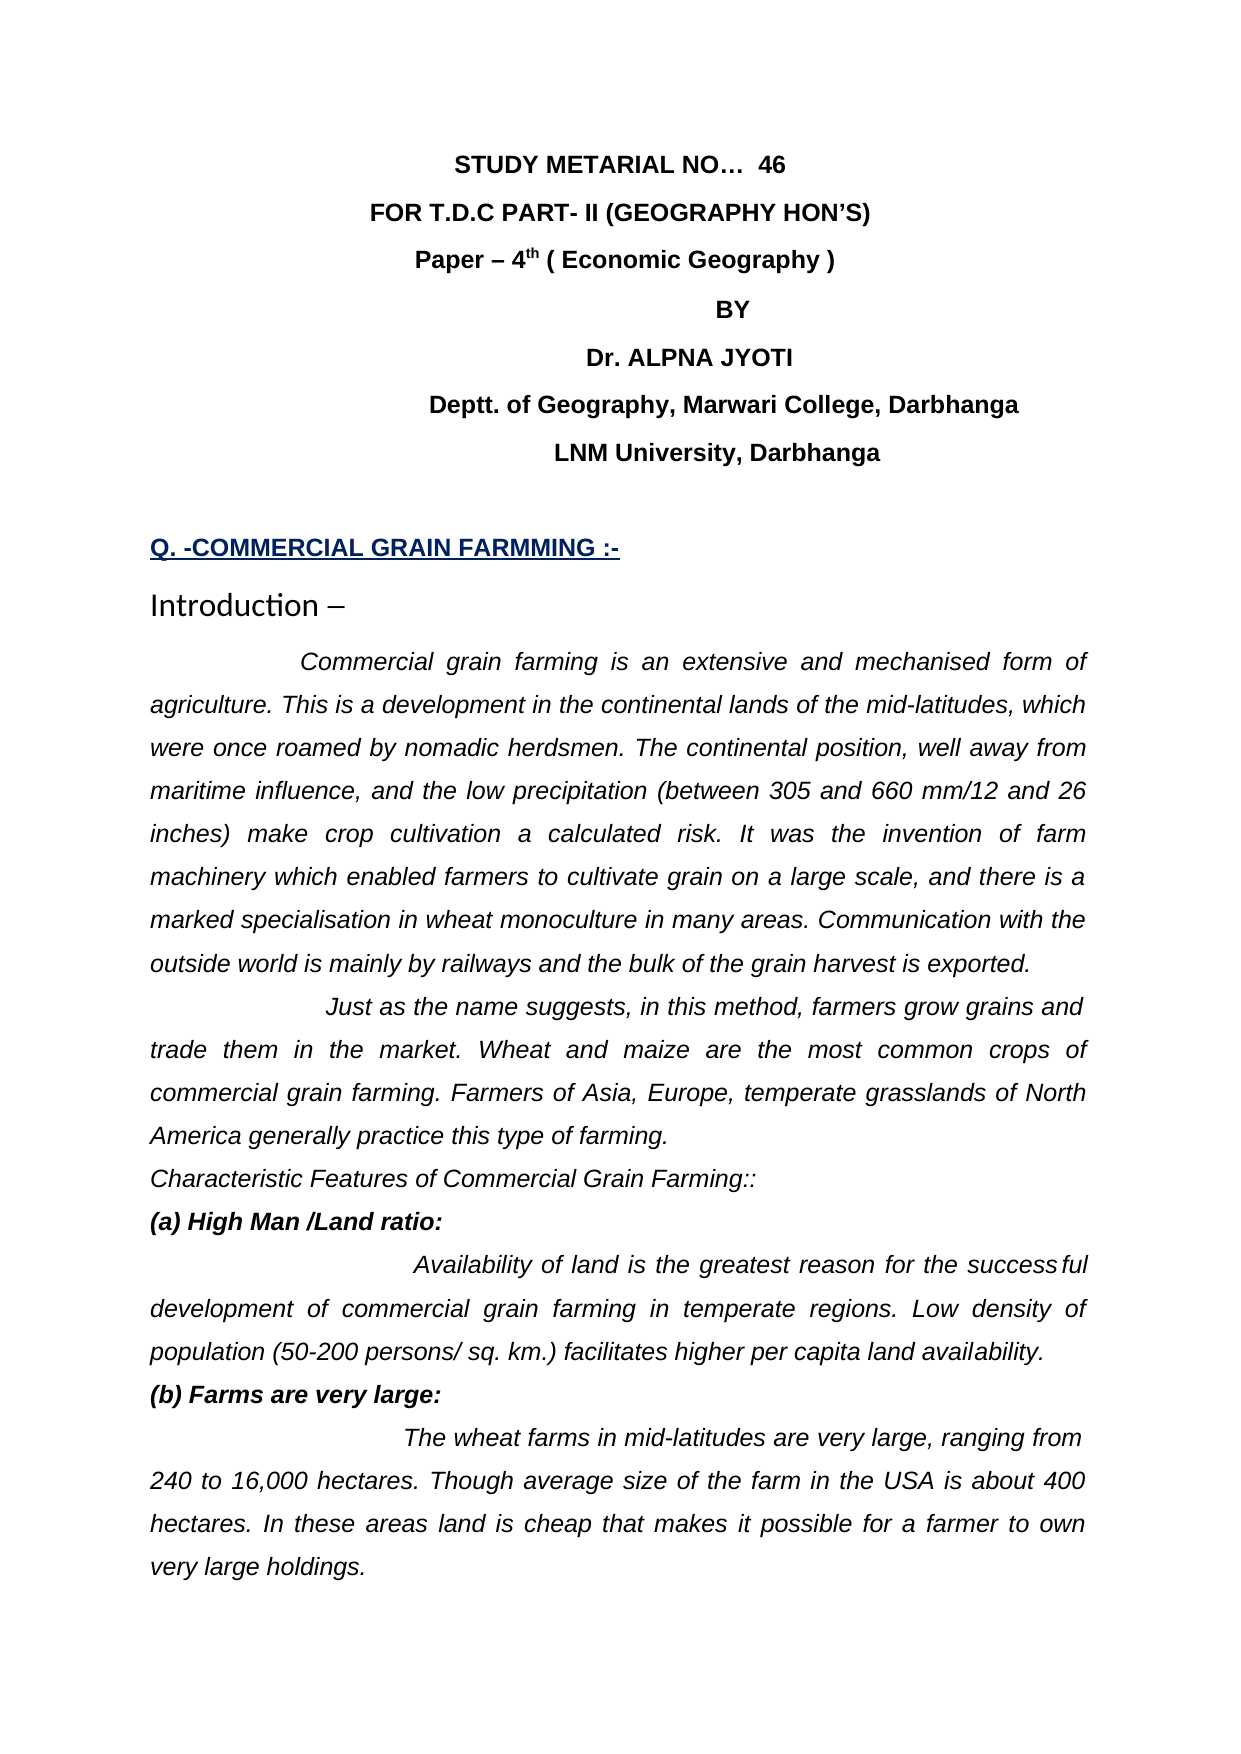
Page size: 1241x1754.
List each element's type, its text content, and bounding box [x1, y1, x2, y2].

text Just as the name suggests, in this method, farmers grow grains and trade them in the market. Wheat and maize are the most common crops of commercial grain farming. Farmers of Asia, Europe, temperate grasslands of North America generally practice this type of farming. [150, 992, 1090, 1150]
text The wheat farms in mid-latitudes are very large, ranging from 240 to 16,000 hectares. Though average size of the farm in the USA is about 400 hectares. In these areas land is cheap that makes it possible for a farmer to own very large holdings. [150, 1423, 1090, 1581]
text LNM University, Darbhanga [150, 438, 1090, 467]
text Characteristic Features of Commercial Grain Farming:: [150, 1164, 1090, 1193]
text Paper – 4th ( Economic Geography ) [150, 245, 1090, 274]
text Deptt. of Geography, Marwari College, Darbhanga [150, 390, 1090, 419]
text STUDY METARIAL NO… 46 [150, 150, 1090, 179]
text BY [150, 295, 1090, 324]
text Commercial grain farming is an extensive and mechanised form of agriculture. This is a development in the continental lands of the mid-latitudes, which were once roamed by nomadic herdsmen. The continental position, well away from maritime influence, and the low precipitation (between 305 and 660 mm/12 and 26 inches) make crop cultivation a calculated risk. It was the invention of farm machinery which enabled farmers to cultivate grain on a large scale, and there is a marked specialisation in wheat monoculture in many areas. Communication with the outside world is mainly by railways and the bulk of the grain harvest is exported. [150, 647, 1090, 977]
text (b) Farms are very large: [150, 1380, 1090, 1409]
text (a) High Man /Land ratio: [150, 1207, 1090, 1236]
text FOR T.D.C PART- II (GEOGRAPHY HON’S) [150, 198, 1090, 226]
text Availability of land is the greatest reason for the successful development of commercial grain farming in temperate regions. Low density of population (50-200 persons/ sq. km.) facilitates higher per capita land availability. [150, 1251, 1090, 1366]
text Dr. ALPNA JYOTI [150, 343, 1090, 371]
text Introduction – [150, 581, 1090, 627]
text Q. -COMMERCIAL GRAIN FARMMING :- [150, 533, 1090, 562]
